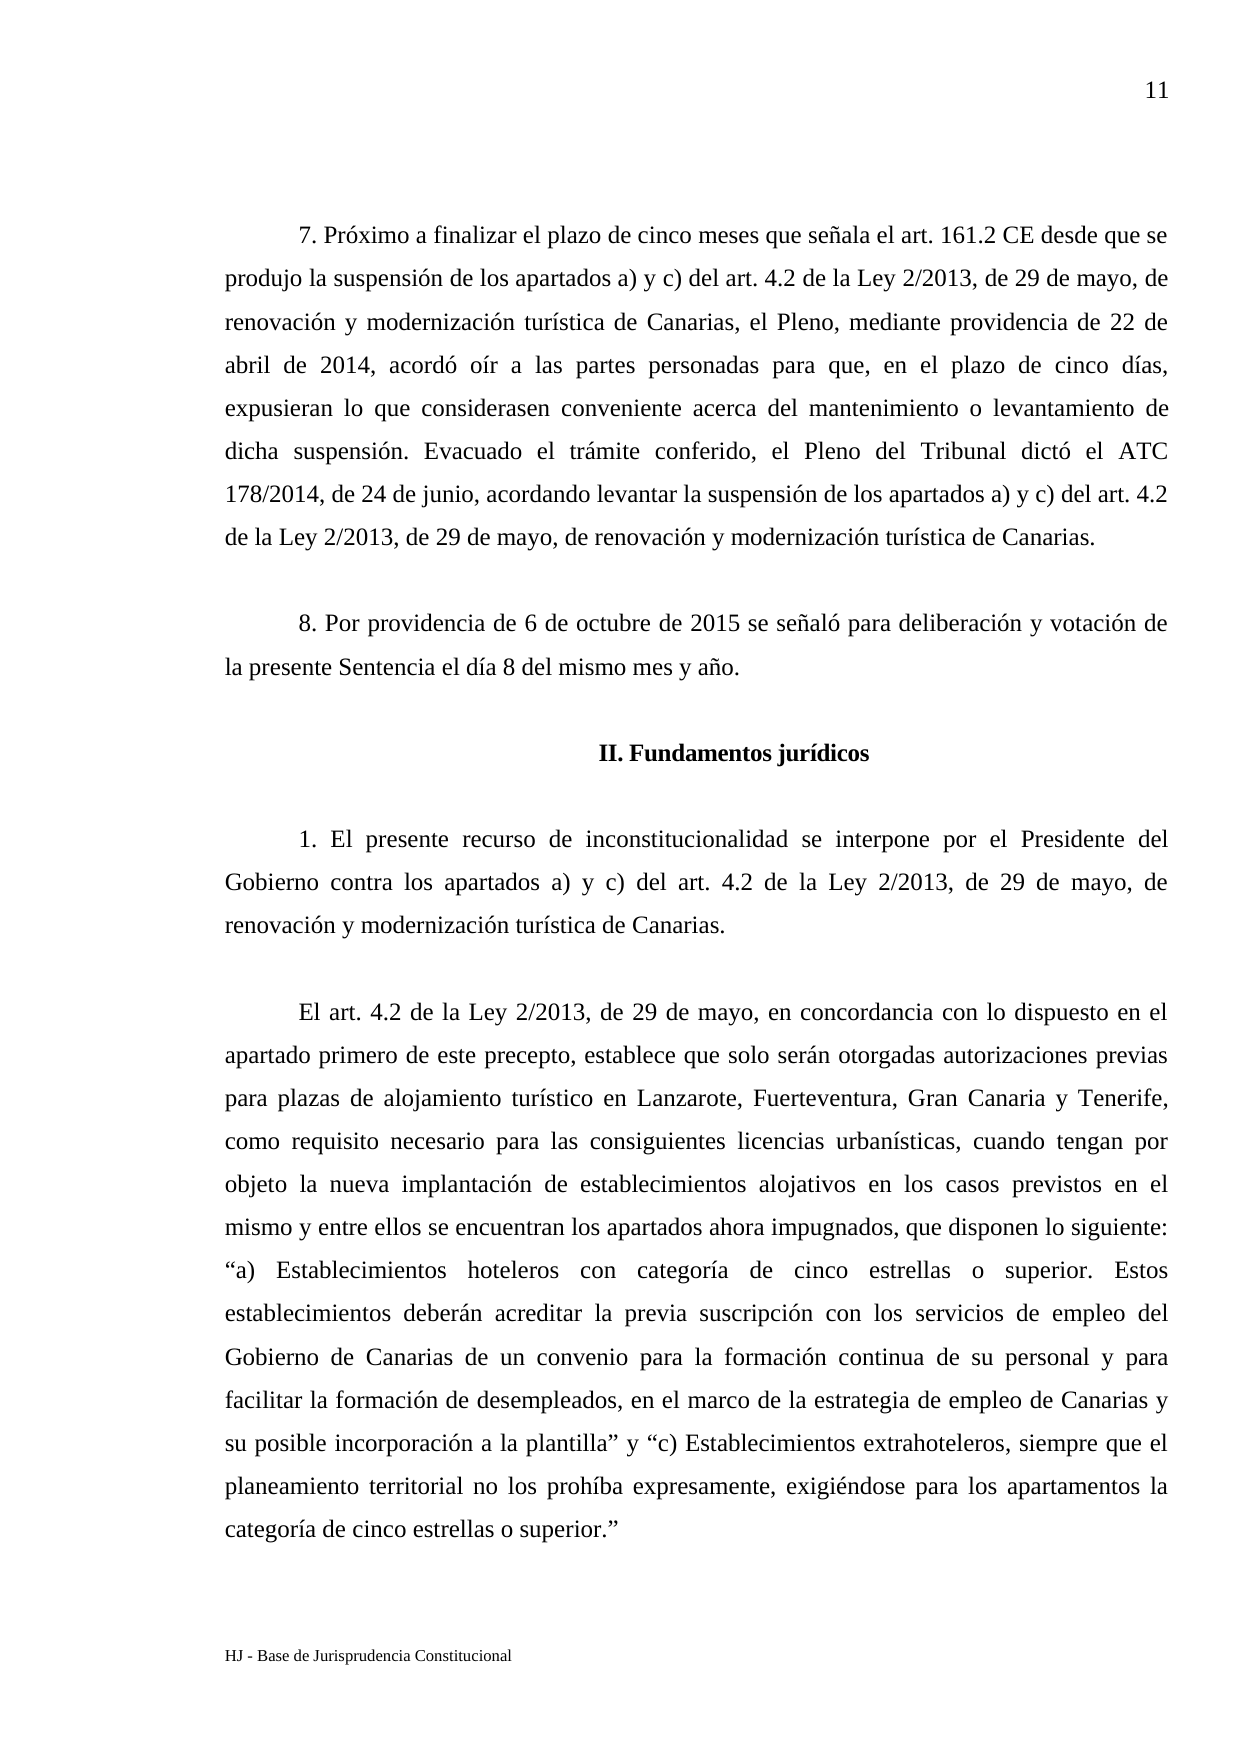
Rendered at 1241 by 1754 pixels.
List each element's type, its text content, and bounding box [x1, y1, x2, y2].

text El art. 4.2 de la Ley 2/2013, de 29 de mayo, en concordancia con lo dispuesto en el apartado primero de este precepto, establece que solo serán otorgadas autorizaciones previas para plazas de alojamiento turístico en Lanzarote, Fuerteventura, Gran Canaria y Tenerife, como requisito necesario para las consiguientes licencias urbanísticas, cuando tengan por objeto la nueva implantación de establecimientos alojativos en los casos previstos en el mismo y entre ellos se encuentran los apartados ahora impugnados, que disponen lo siguiente: “a) Establecimientos hoteleros con categoría de cinco estrellas o superior. Estos establecimientos deberán acreditar la previa suscripción con los servicios de empleo del Gobierno de Canarias de un convenio para la formación continua de su personal y para facilitar la formación de desempleados, en el marco de la estrategia de empleo de Canarias y su posible incorporación a la plantilla” y “c) Establecimientos extrahoteleros, siempre que el planeamiento territorial no los prohíba expresamente, exigiéndose para los apartamentos la categoría de cinco estrellas o superior.” [224, 997, 1169, 1543]
text 8. Por providencia de 6 de octubre de 2015 se señaló para deliberación y votación de la presente Sentencia el día 8 del mismo mes y año. [224, 608, 1169, 680]
text 1. El presente recurso de inconstitucionalidad se interpone por el Presidente del Gobierno contra los apartados a) y c) del art. 4.2 de la Ley 2/2013, de 29 de mayo, de renovación y modernización turística de Canarias. [224, 824, 1169, 939]
subtitle II. Fundamentos jurídicos [224, 738, 1169, 767]
text 7. Próximo a finalizar el plazo de cinco meses que señala el art. 161.2 CE desde que se produjo la suspensión de los apartados a) y c) del art. 4.2 de la Ley 2/2013, de 29 de mayo, de renovación y modernización turística de Canarias, el Pleno, mediante providencia de 22 de abril de 2014, acordó oír a las partes personadas para que, en el plazo de cinco días, expusieran lo que considerasen conveniente acerca del mantenimiento o levantamiento de dicha suspensión. Evacuado el trámite conferido, el Pleno del Tribunal dictó el ATC 178/2014, de 24 de junio, acordando levantar la suspensión de los apartados a) y c) del art. 4.2 de la Ley 2/2013, de 29 de mayo, de renovación y modernización turística de Canarias. [224, 220, 1169, 551]
